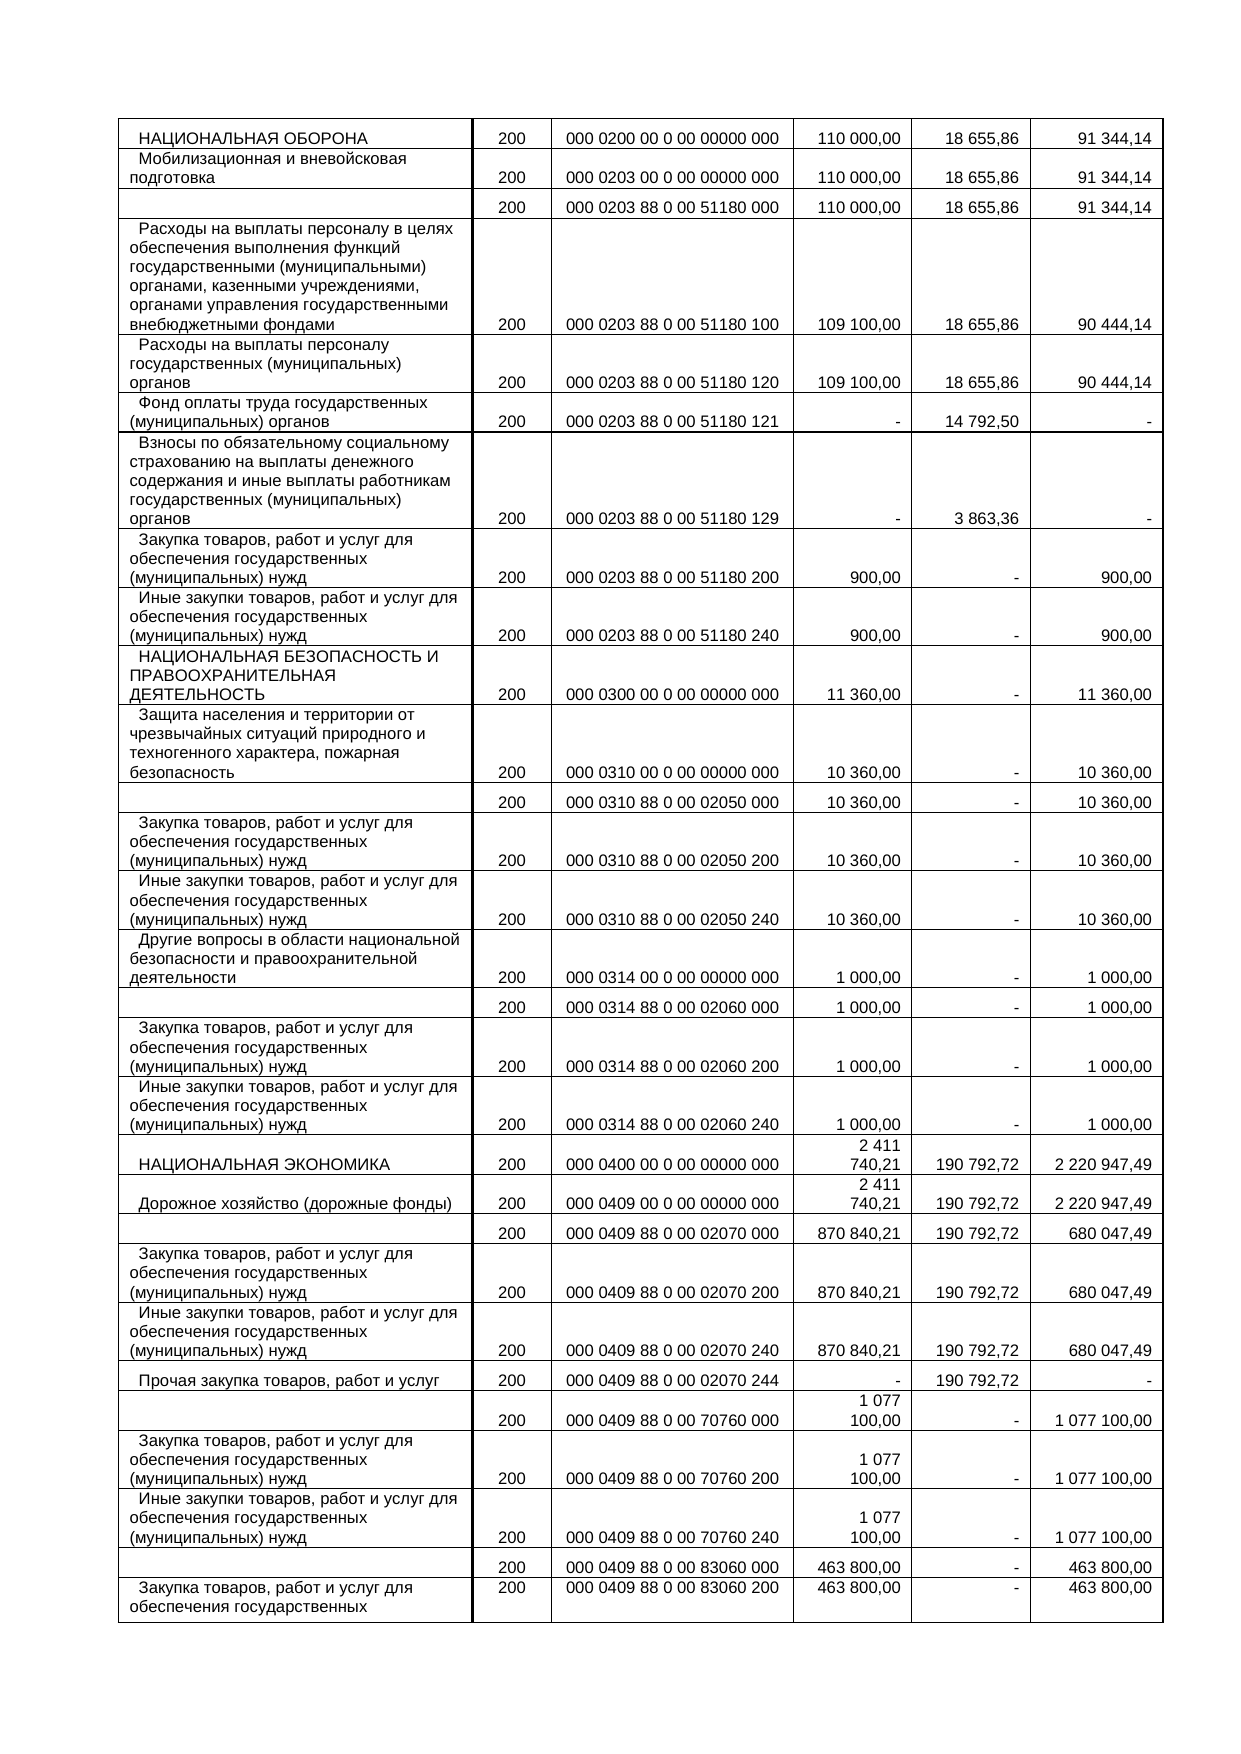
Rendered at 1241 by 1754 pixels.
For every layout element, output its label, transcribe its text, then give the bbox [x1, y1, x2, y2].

table_cell Закупка товаров, работ и услуг для обеспечения государственных (муниципальных) нужд [119, 529, 471, 587]
table_cell 1 000,00 [794, 1018, 911, 1076]
table_cell 000 0310 88 0 00 02050 000 [552, 783, 793, 812]
table_cell - [912, 871, 1030, 929]
table_cell 200 [474, 1303, 551, 1360]
table_cell 000 0314 88 0 00 02060 240 [552, 1077, 793, 1134]
table_cell 11 360,00 [794, 646, 911, 704]
table_cell 900,00 [794, 529, 911, 587]
table_cell 200 [474, 393, 551, 431]
table_cell 000 0203 88 0 00 51180 120 [552, 335, 793, 392]
table_cell 200 [474, 189, 551, 217]
table_cell - [912, 1391, 1030, 1429]
table_cell НАЦИОНАЛЬНАЯ ЭКОНОМИКА [119, 1135, 471, 1174]
table_cell 000 0409 88 0 00 02070 244 [552, 1361, 793, 1390]
table_cell - [912, 588, 1030, 645]
table_cell 10 360,00 [1031, 783, 1162, 812]
table_cell 10 360,00 [1031, 813, 1162, 870]
table_cell 2 220 947,49 [1031, 1135, 1162, 1174]
table_cell Иные закупки товаров, работ и услуг для обеспечения государственных (муниципальных) нужд [119, 588, 471, 645]
table_cell 900,00 [794, 588, 911, 645]
table_cell - [1031, 433, 1162, 528]
table_cell 1 000,00 [794, 930, 911, 987]
table_cell 1 000,00 [1031, 1077, 1162, 1134]
table_cell 000 0314 00 0 00 00000 000 [552, 930, 793, 987]
table_cell 200 [474, 871, 551, 929]
table_cell - [912, 988, 1030, 1017]
table_cell [119, 783, 471, 812]
table_cell 1 077 100,00 [794, 1431, 911, 1488]
table_cell 000 0409 88 0 00 70760 000 [552, 1391, 793, 1429]
table_cell 000 0409 88 0 00 02070 240 [552, 1303, 793, 1360]
table_cell - [912, 1548, 1030, 1577]
table_cell - [912, 529, 1030, 587]
table_cell 870 840,21 [794, 1214, 911, 1243]
table_cell 200 [474, 1431, 551, 1488]
table_cell 000 0310 00 0 00 00000 000 [552, 705, 793, 782]
table_cell 200 [474, 1244, 551, 1302]
table_cell Расходы на выплаты персоналу государственных (муниципальных) органов [119, 335, 471, 392]
table_cell 200 [474, 1135, 551, 1174]
table_cell 000 0310 88 0 00 02050 240 [552, 871, 793, 929]
table_cell - [912, 705, 1030, 782]
table_cell НАЦИОНАЛЬНАЯ ОБОРОНА [119, 119, 471, 148]
table_cell 200 [474, 119, 551, 148]
table_cell 110 000,00 [794, 149, 911, 187]
table_cell 91 344,14 [1031, 149, 1162, 187]
table_cell 109 100,00 [794, 335, 911, 392]
table_cell Иные закупки товаров, работ и услуг для обеспечения государственных (муниципальных) нужд [119, 1303, 471, 1360]
table_cell [119, 1548, 471, 1577]
table_cell 190 792,72 [912, 1214, 1030, 1243]
table_cell 1 000,00 [1031, 988, 1162, 1017]
table_cell 1 077 100,00 [1031, 1489, 1162, 1547]
table_cell 200 [474, 149, 551, 187]
table_cell 000 0203 88 0 00 51180 100 [552, 219, 793, 333]
table_cell 3 863,36 [912, 433, 1030, 528]
table_cell 91 344,14 [1031, 189, 1162, 217]
table_cell 90 444,14 [1031, 335, 1162, 392]
table_cell 000 0409 88 0 00 83060 000 [552, 1548, 793, 1577]
table_cell [119, 189, 471, 217]
table_cell Закупка товаров, работ и услуг для обеспечения государственных (муниципальных) нужд [119, 1431, 471, 1488]
table_cell 200 [474, 930, 551, 987]
table_cell 1 000,00 [794, 1077, 911, 1134]
table_cell 463 800,00 [794, 1548, 911, 1577]
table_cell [119, 1578, 471, 1622]
table_cell - [794, 433, 911, 528]
table_cell 000 0409 88 0 00 70760 200 [552, 1431, 793, 1488]
table_cell 200 [474, 219, 551, 333]
table_cell 190 792,72 [912, 1244, 1030, 1302]
table_cell [119, 1214, 471, 1243]
table_cell 200 [474, 813, 551, 870]
table_cell Расходы на выплаты персоналу в целях обеспечения выполнения функций государственными (муниципальными) органами, казенными учреждениями, органами управления государственными внебюджетными фондами [119, 219, 471, 333]
table_cell Закупка товаров, работ и услуг для обеспечения государственных (муниципальных) нужд [119, 813, 471, 870]
table_cell 91 344,14 [1031, 119, 1162, 148]
table_cell - [912, 1077, 1030, 1134]
table_cell 463 800,00 [1031, 1578, 1162, 1622]
table_cell 1 077 100,00 [794, 1489, 911, 1547]
table_cell 2 220 947,49 [1031, 1175, 1162, 1213]
table_cell [119, 988, 471, 1017]
table_cell 870 840,21 [794, 1244, 911, 1302]
table_cell 11 360,00 [1031, 646, 1162, 704]
table_cell 110 000,00 [794, 119, 911, 148]
table_cell 190 792,72 [912, 1361, 1030, 1390]
table_cell 200 [474, 1391, 551, 1429]
table_cell 18 655,86 [912, 189, 1030, 217]
table_cell 200 [474, 335, 551, 392]
table_cell 1 000,00 [794, 988, 911, 1017]
table_cell 000 0400 00 0 00 00000 000 [552, 1135, 793, 1174]
table_cell Взносы по обязательному социальному страхованию на выплаты денежного содержания и иные выплаты работникам государственных (муниципальных) органов [119, 433, 471, 528]
table_cell 10 360,00 [794, 783, 911, 812]
table_cell Мобилизационная и вневойсковая подготовка [119, 149, 471, 187]
table_cell 000 0200 00 0 00 00000 000 [552, 119, 793, 148]
table_cell 2 411 740,21 [794, 1135, 911, 1174]
table_cell 18 655,86 [912, 149, 1030, 187]
table_cell 000 0314 88 0 00 02060 000 [552, 988, 793, 1017]
table_cell 000 0203 88 0 00 51180 129 [552, 433, 793, 528]
table_cell 10 360,00 [794, 705, 911, 782]
table_cell 200 [474, 1018, 551, 1076]
table_cell 200 [474, 1578, 551, 1622]
table_cell 1 000,00 [1031, 930, 1162, 987]
table_cell 680 047,49 [1031, 1214, 1162, 1243]
table_cell - [794, 393, 911, 431]
table_cell 2 411 740,21 [794, 1175, 911, 1213]
table_cell 900,00 [1031, 588, 1162, 645]
table_cell 200 [474, 529, 551, 587]
table_cell 200 [474, 1077, 551, 1134]
table_cell 900,00 [1031, 529, 1162, 587]
table_cell 10 360,00 [1031, 871, 1162, 929]
table_cell Дорожное хозяйство (дорожные фонды) [119, 1175, 471, 1213]
table_cell 1 077 100,00 [794, 1391, 911, 1429]
table_cell - [1031, 393, 1162, 431]
table_cell 200 [474, 783, 551, 812]
table_cell - [912, 1431, 1030, 1488]
table_cell 000 0203 88 0 00 51180 000 [552, 189, 793, 217]
table_cell - [912, 813, 1030, 870]
table_cell 000 0310 88 0 00 02050 200 [552, 813, 793, 870]
table_cell 200 [474, 646, 551, 704]
table_cell НАЦИОНАЛЬНАЯ БЕЗОПАСНОСТЬ И ПРАВООХРАНИТЕЛЬНАЯ ДЕЯТЕЛЬНОСТЬ [119, 646, 471, 704]
table_cell 000 0409 88 0 00 70760 240 [552, 1489, 793, 1547]
table_cell Фонд оплаты труда государственных (муниципальных) органов [119, 393, 471, 431]
table_cell 870 840,21 [794, 1303, 911, 1360]
table_cell 463 800,00 [1031, 1548, 1162, 1577]
table_cell 18 655,86 [912, 335, 1030, 392]
table_cell 000 0203 88 0 00 51180 200 [552, 529, 793, 587]
table_cell - [912, 1018, 1030, 1076]
table_cell Защита населения и территории от чрезвычайных ситуаций природного и техногенного характера, пожарная безопасность [119, 705, 471, 782]
table_cell - [912, 1489, 1030, 1547]
table_cell 200 [474, 433, 551, 528]
table_cell Иные закупки товаров, работ и услуг для обеспечения государственных (муниципальных) нужд [119, 1489, 471, 1547]
table_cell - [1031, 1361, 1162, 1390]
table_cell 200 [474, 1548, 551, 1577]
table_cell 18 655,86 [912, 219, 1030, 333]
table_cell Другие вопросы в области национальной безопасности и правоохранительной деятельности [119, 930, 471, 987]
table_cell 90 444,14 [1031, 219, 1162, 333]
table_cell 200 [474, 705, 551, 782]
table_cell 200 [474, 1361, 551, 1390]
table_cell 1 077 100,00 [1031, 1431, 1162, 1488]
table_cell 000 0314 88 0 00 02060 200 [552, 1018, 793, 1076]
table_cell 190 792,72 [912, 1135, 1030, 1174]
table_cell - [912, 646, 1030, 704]
table_cell 000 0409 00 0 00 00000 000 [552, 1175, 793, 1213]
table_cell - [912, 1578, 1030, 1622]
table_cell 10 360,00 [1031, 705, 1162, 782]
table_cell 000 0203 88 0 00 51180 121 [552, 393, 793, 431]
table_cell 10 360,00 [794, 813, 911, 870]
table_cell 463 800,00 [794, 1578, 911, 1622]
table_cell 109 100,00 [794, 219, 911, 333]
table_cell 000 0203 00 0 00 00000 000 [552, 149, 793, 187]
table_cell Прочая закупка товаров, работ и услуг [119, 1361, 471, 1390]
table_cell 200 [474, 1489, 551, 1547]
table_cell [552, 1578, 793, 1622]
table_cell Иные закупки товаров, работ и услуг для обеспечения государственных (муниципальных) нужд [119, 871, 471, 929]
table_cell 680 047,49 [1031, 1303, 1162, 1360]
table_cell [119, 1391, 471, 1429]
table_cell 200 [474, 588, 551, 645]
table_cell Иные закупки товаров, работ и услуг для обеспечения государственных (муниципальных) нужд [119, 1077, 471, 1134]
table_cell 000 0409 88 0 00 02070 200 [552, 1244, 793, 1302]
table_cell 200 [474, 1175, 551, 1213]
table_cell 110 000,00 [794, 189, 911, 217]
table_cell 200 [474, 988, 551, 1017]
table_cell 10 360,00 [794, 871, 911, 929]
table_cell 000 0409 88 0 00 02070 000 [552, 1214, 793, 1243]
table_cell 000 0300 00 0 00 00000 000 [552, 646, 793, 704]
table_cell - [912, 930, 1030, 987]
table_cell - [912, 783, 1030, 812]
table_cell 14 792,50 [912, 393, 1030, 431]
table_cell 18 655,86 [912, 119, 1030, 148]
table_cell 190 792,72 [912, 1175, 1030, 1213]
table_cell 1 000,00 [1031, 1018, 1162, 1076]
table_cell - [794, 1361, 911, 1390]
table_cell 680 047,49 [1031, 1244, 1162, 1302]
table_cell Закупка товаров, работ и услуг для обеспечения государственных (муниципальных) нужд [119, 1018, 471, 1076]
table_cell Закупка товаров, работ и услуг для обеспечения государственных (муниципальных) нужд [119, 1244, 471, 1302]
table_cell 200 [474, 1214, 551, 1243]
table_cell 190 792,72 [912, 1303, 1030, 1360]
table_cell 1 077 100,00 [1031, 1391, 1162, 1429]
table_cell 000 0203 88 0 00 51180 240 [552, 588, 793, 645]
